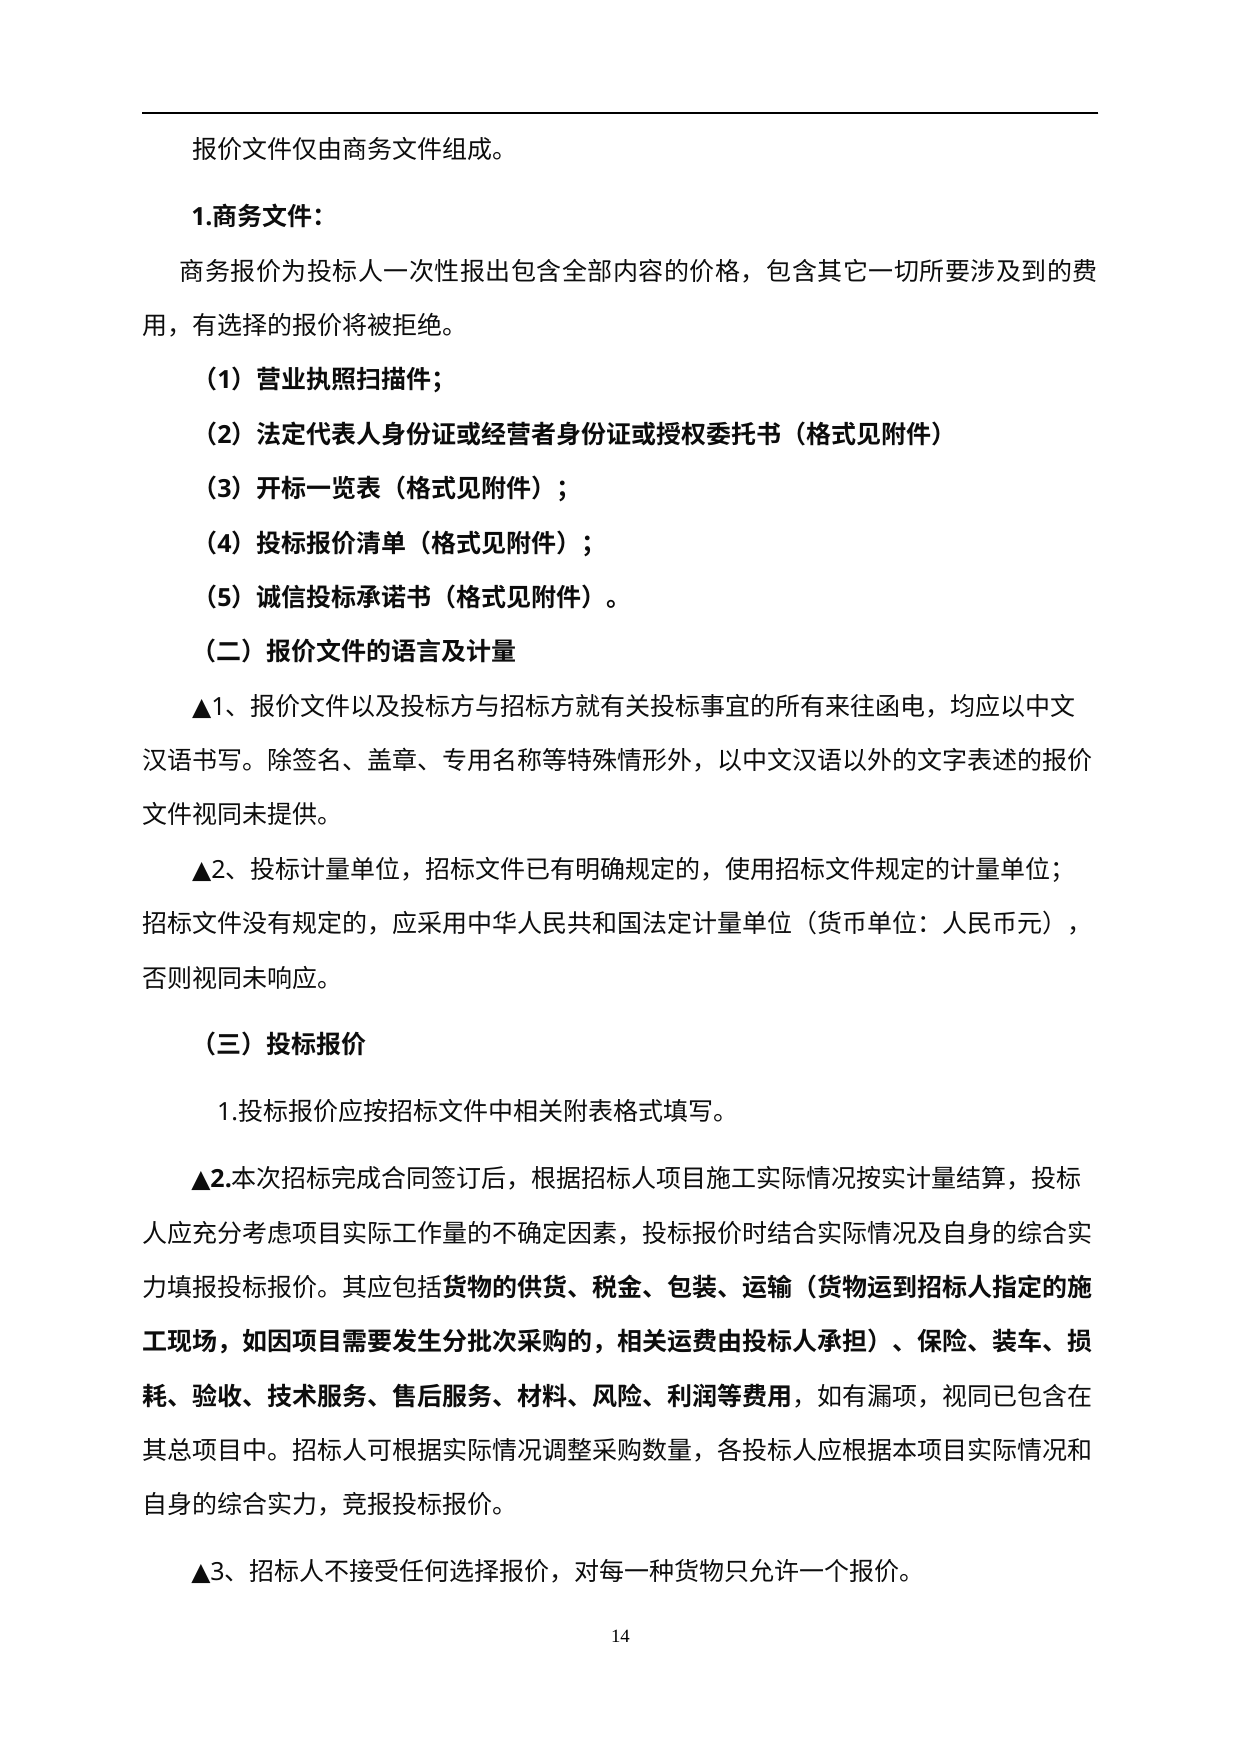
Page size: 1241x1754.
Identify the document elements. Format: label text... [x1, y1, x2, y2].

list ▲2.本次招标完成合同签订后，根据招标人项目施工实际情况按实计量结算，投标人应充分考虑项目实际工作量的不确定因素，投标报价时结合实际情况及自身的综合实力填报投标报价。其应包括货物的供货、税金、包装、运输（货物运到招标人指定的施工现场，如因项目需要发生分批次采购的，相关运费由投标人承担）、保险、装车、损耗、验收、技术服务、售后服务、材料、风险、利润等费用，如有漏项，视同已包含在其总项目中。招标人可根据实际情况调整采购数量，各投标人应根据本项目实际情况和自身的综合实力，竞报投标报价。 [142, 1159, 1098, 1521]
list （5）诚信投标承诺书（格式见附件）。 [142, 577, 1098, 614]
text ▲2、投标计量单位，招标文件已有明确规定的，使用招标文件规定的计量单位；招标文件没有规定的，应采用中华人民共和国法定计量单位（货币单位：人民币元），否则视同未响应。 [142, 849, 1098, 994]
list ▲3、招标人不接受任何选择报价，对每一种货物只允许一个报价。 [142, 1552, 1098, 1588]
text （三）投标报价 [142, 1025, 1098, 1061]
list （1）营业执照扫描件； [142, 360, 1098, 396]
text 商务报价为投标人一次性报出包含全部内容的价格，包含其它一切所要涉及到的费用，有选择的报价将被拒绝。 [142, 251, 1098, 342]
list （4）投标报价清单（格式见附件）； [142, 523, 1098, 559]
text ▲1、报价文件以及投标方与招标方就有关投标事宜的所有来往函电，均应以中文汉语书写。除签名、盖章、专用名称等特殊情形外，以中文汉语以外的文字表述的报价文件视同未提供。 [142, 686, 1098, 831]
text 报价文件仅由商务文件组成。 [142, 130, 1098, 166]
text 1.商务文件： [142, 197, 1098, 233]
text 1.投标报价应按招标文件中相关附表格式填写。 [142, 1092, 1098, 1128]
list （2）法定代表人身份证或经营者身份证或授权委托书（格式见附件） [142, 414, 1098, 451]
text （二）报价文件的语言及计量 [142, 632, 1098, 668]
list （3）开标一览表（格式见附件）； [142, 469, 1098, 505]
